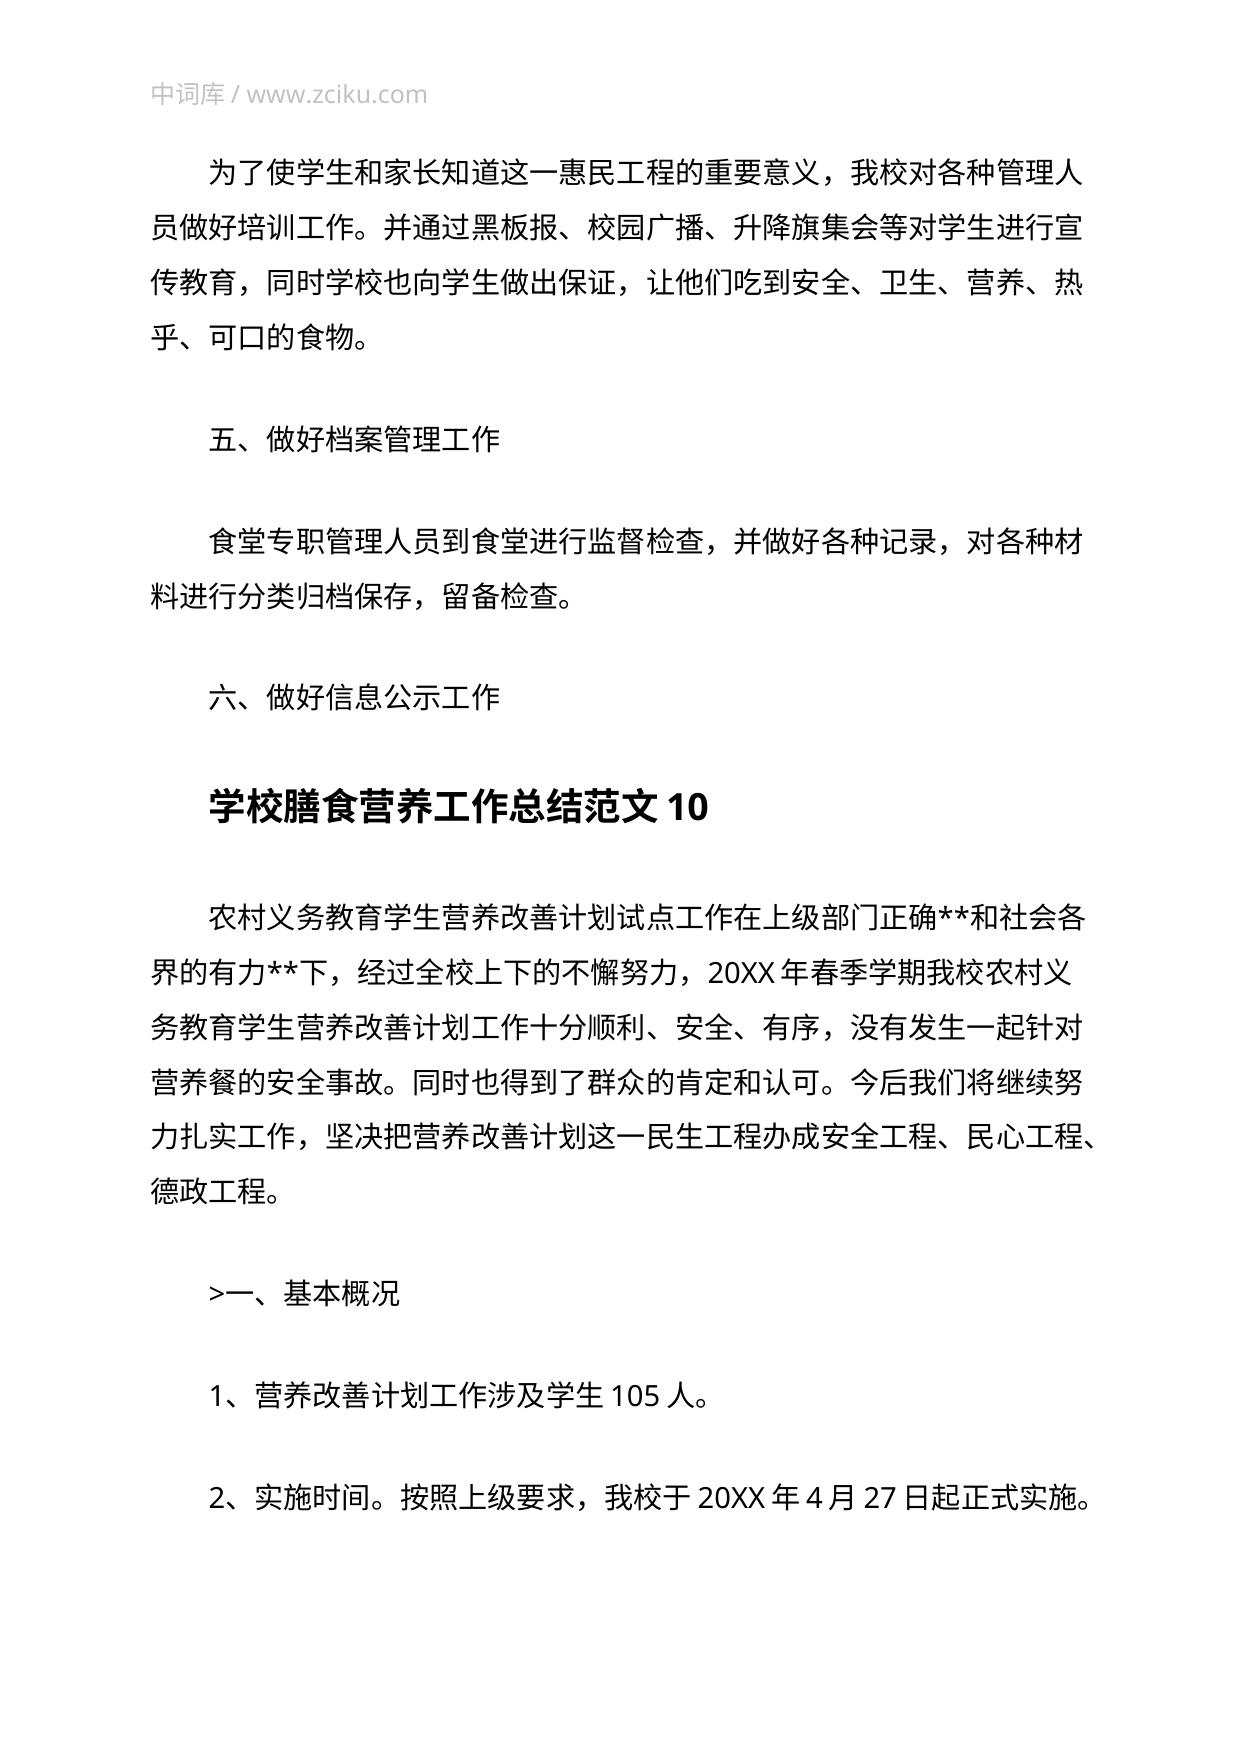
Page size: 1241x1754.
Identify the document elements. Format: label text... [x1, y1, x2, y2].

text 食堂专职管理人员到食堂进行监督检查，并做好各种记录，对各种材料进行分类归档保存，留备检查。 [150, 518, 1090, 615]
text 五、做好档案管理工作 [150, 416, 1090, 459]
text 2、实施时间。按照上级要求，我校于20XX年4月27日起正式实施。 [150, 1475, 1090, 1517]
text 学校膳食营养工作总结范文10 [150, 777, 1090, 831]
text >一、基本概况 [150, 1271, 1090, 1313]
text 1、营养改善计划工作涉及学生105人。 [150, 1373, 1090, 1415]
text 农村义务教育学生营养改善计划试点工作在上级部门正确**和社会各界的有力**下，经过全校上下的不懈努力，20XX年春季学期我校农村义务教育学生营养改善计划工作十分顺利、安全、有序，没有发生一起针对营养餐的安全事故。同时也得到了群众的肯定和认可。今后我们将继续努力扎实工作，坚决把营养改善计划这一民生工程办成安全工程、民心工程、德政工程。 [150, 894, 1090, 1211]
text 六、做好信息公示工作 [150, 675, 1090, 717]
text 为了使学生和家长知道这一惠民工程的重要意义，我校对各种管理人员做好培训工作。并通过黑板报、校园广播、升降旗集会等对学生进行宣传教育，同时学校也向学生做出保证，让他们吃到安全、卫生、营养、热乎、可口的食物。 [150, 150, 1090, 357]
